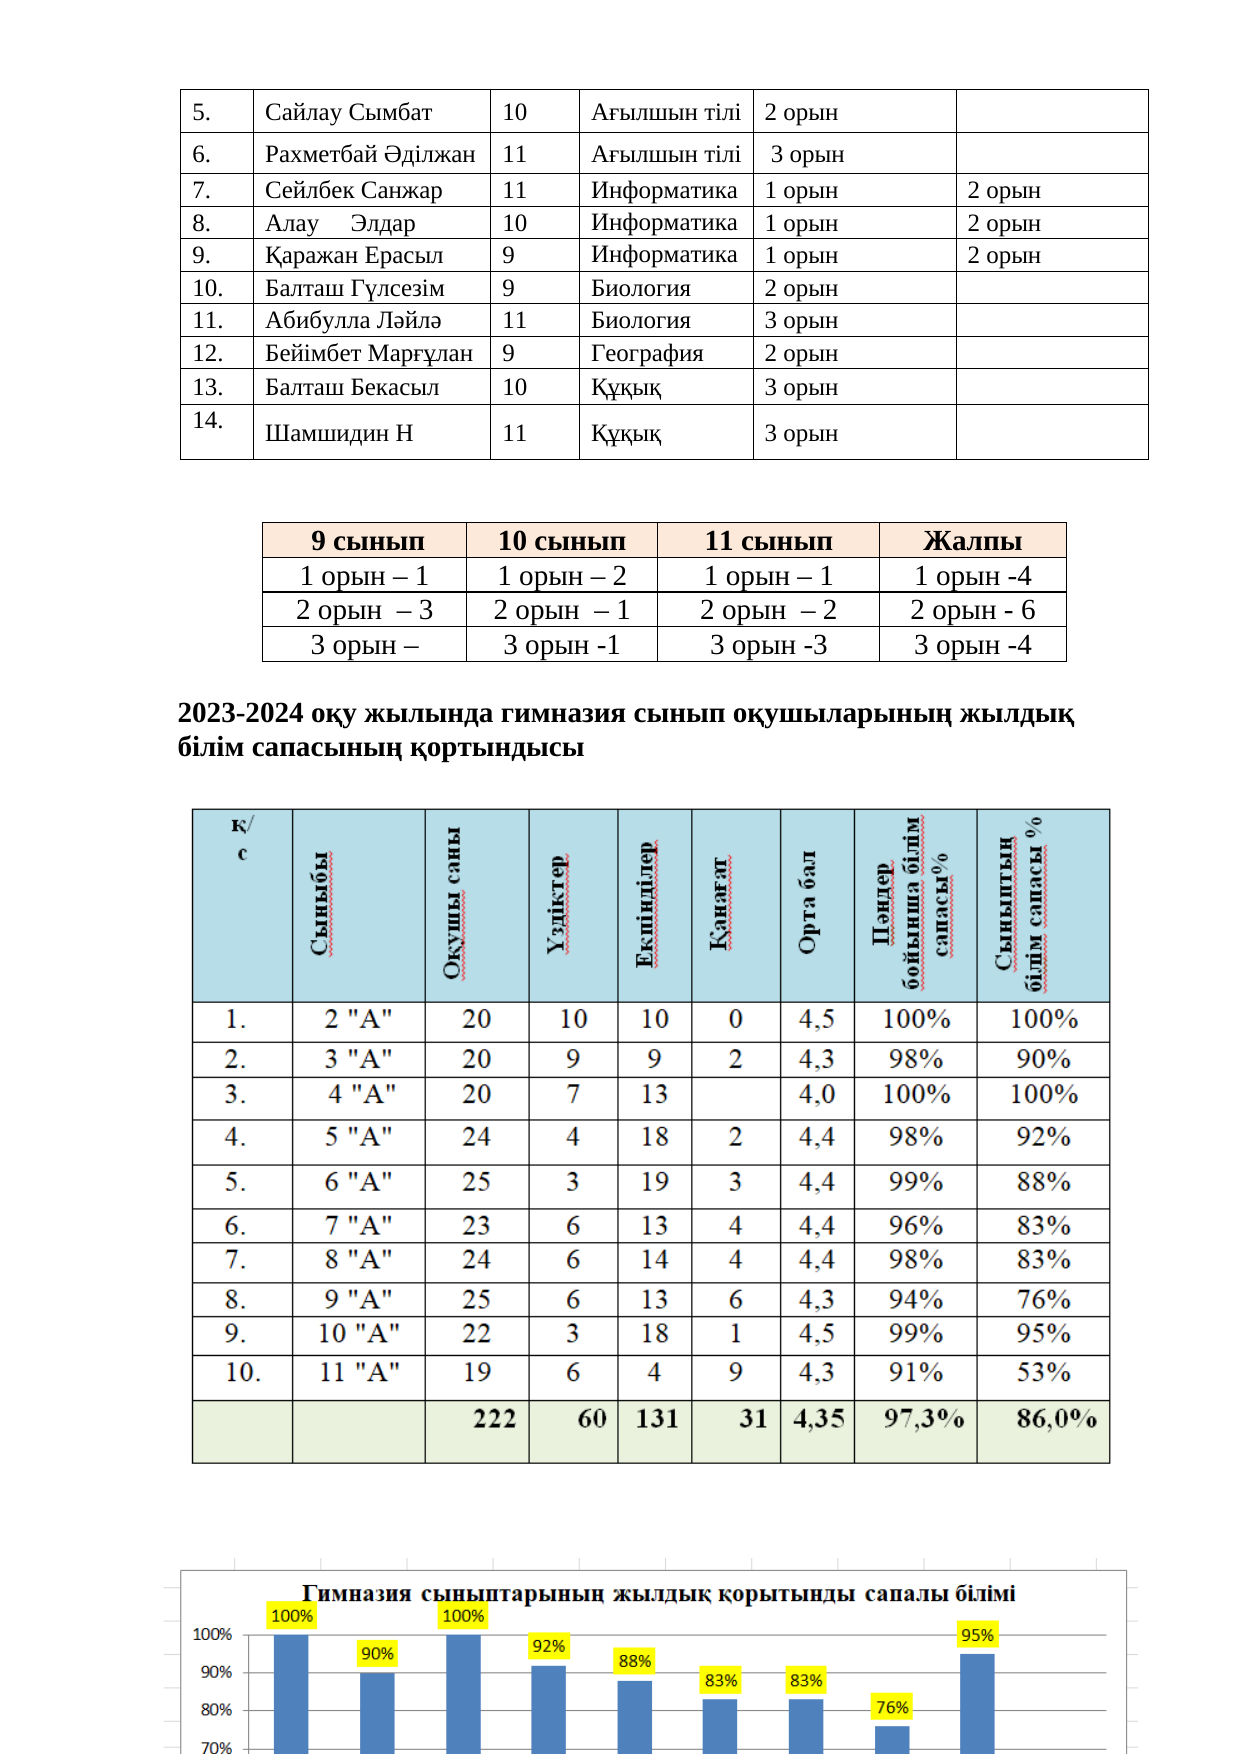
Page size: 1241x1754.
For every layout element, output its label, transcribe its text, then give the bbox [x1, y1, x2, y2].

table_cell Ағылшын тілі [580, 90, 753, 132]
picture [177, 795, 1123, 1479]
table_cell 2 орын [754, 272, 956, 303]
picture [163, 1558, 1139, 1754]
table_cell Шамшидин Н [254, 405, 490, 459]
table_cell 3 орын [754, 405, 956, 459]
table_cell 10 [491, 90, 579, 132]
table_cell Қаражан Ерасыл [254, 239, 490, 271]
table_cell [957, 369, 1148, 404]
table_cell [181, 369, 253, 404]
table_header 11 сынып [658, 523, 879, 557]
table_cell 3 орын [754, 369, 956, 404]
table_cell 1 орын – 2 [467, 558, 657, 591]
table_cell [181, 239, 253, 271]
table_cell [957, 337, 1148, 368]
table_cell 1 орын [754, 207, 956, 238]
table_cell 2 орын – 3 [263, 593, 466, 626]
table_cell 9 [491, 239, 579, 271]
table_cell [957, 272, 1148, 303]
table_header Жалпы [880, 523, 1066, 557]
table_cell Балташ Гүлсезім [254, 272, 490, 303]
table_cell [957, 133, 1148, 173]
table_header 10 сынып [467, 523, 657, 557]
table_cell 1 орын -4 [880, 558, 1066, 591]
table_cell 1 орын – 1 [263, 558, 466, 591]
table_cell [181, 304, 253, 336]
table_cell 11 [491, 133, 579, 173]
table_cell 9 [491, 272, 579, 303]
table_cell Рахметбай Әділжан [254, 133, 490, 173]
table_cell Информатика [580, 239, 753, 271]
table_cell Балташ Бекасыл [254, 369, 490, 404]
table_cell [957, 90, 1148, 132]
table_cell 3 орын [754, 133, 956, 173]
table_cell Биология [580, 304, 753, 336]
table_cell Ағылшын тілі [580, 133, 753, 173]
table_cell 9 [491, 337, 579, 368]
table_cell [181, 405, 253, 459]
table_cell 3 орын -3 [658, 627, 879, 661]
table_cell [181, 133, 253, 173]
table_cell 2 орын - 6 [880, 593, 1066, 626]
text 2023-2024 оқу жылында гимназия сынып оқушыларының жылдық білім сапасының қортындысы [177, 695, 1152, 762]
table_cell 11 [491, 174, 579, 206]
table_cell 2 орын [957, 239, 1148, 271]
table_cell 2 орын – 1 [467, 593, 657, 626]
table_cell 1 орын [754, 239, 956, 271]
table_header 9 сынып [263, 523, 466, 557]
table_cell [181, 272, 253, 303]
table_cell [181, 207, 253, 238]
table_cell 1 орын [754, 174, 956, 206]
table_cell 3 орын -1 [467, 627, 657, 661]
table_cell 2 орын [754, 90, 956, 132]
table_cell 10 [491, 369, 579, 404]
table_cell 11 [491, 304, 579, 336]
table_cell Бейімбет Марғұлан [254, 337, 490, 368]
table_cell Информатика [580, 174, 753, 206]
table_cell 2 орын [754, 337, 956, 368]
table_cell Информатика [580, 207, 753, 238]
table_cell География [580, 337, 753, 368]
table_cell [181, 337, 253, 368]
table_cell 2 орын [957, 174, 1148, 206]
table_cell 2 орын [957, 207, 1148, 238]
table_cell Абибулла Ләйлә [254, 304, 490, 336]
table_cell Биология [580, 272, 753, 303]
table_cell 10 [491, 207, 579, 238]
table_cell 2 орын – 2 [658, 593, 879, 626]
table_cell 3 орын -4 [880, 627, 1066, 661]
table_cell Сейлбек Санжар [254, 174, 490, 206]
table_cell 3 орын – [263, 627, 466, 661]
table_cell Құқық [580, 369, 753, 404]
table_cell [181, 174, 253, 206]
table_cell Алау Элдар [254, 207, 490, 238]
table_cell 1 орын – 1 [658, 558, 879, 591]
table_cell [957, 405, 1148, 459]
table_cell Сайлау Сымбат [254, 90, 490, 132]
table_cell 11 [491, 405, 579, 459]
table_cell 3 орын [754, 304, 956, 336]
table_cell [957, 304, 1148, 336]
table_cell [181, 90, 253, 132]
table_cell Құқық [580, 405, 753, 459]
